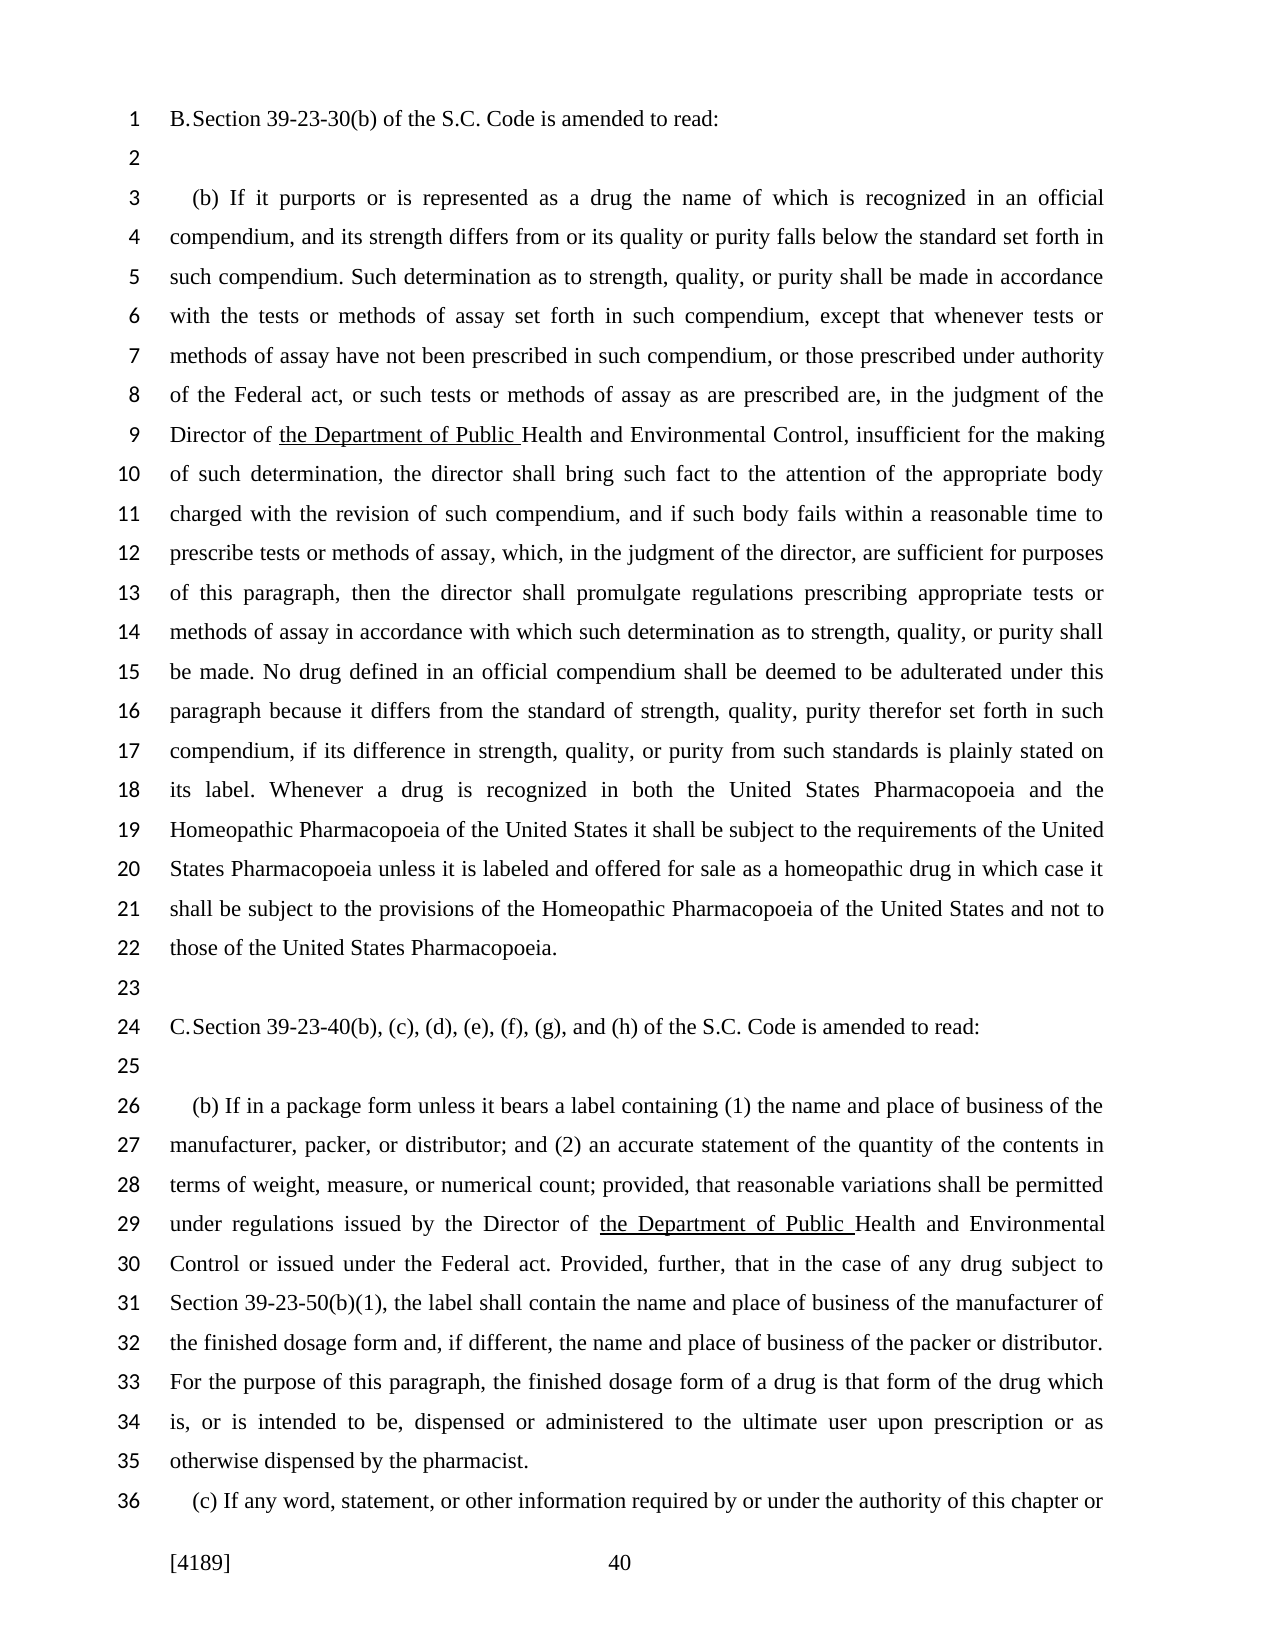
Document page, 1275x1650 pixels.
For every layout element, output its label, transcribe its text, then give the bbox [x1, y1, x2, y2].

text (b) If it purports or is represented as a drug the name of which is recognized in an official compendium, and its strength differs from or its quality or purity falls below the standard set forth in such compendium. Such determination as to strength, quality, or purity shall be made in accordance with the tests or methods of assay set forth in such compendium, except that whenever tests or methods of assay have not been prescribed in such compendium, or those prescribed under authority of the Federal act, or such tests or methods of assay as are prescribed are, in the judgment of the Director of the Department of Public Health and Environmental Control, insufficient for the making of such determination, the director shall bring such fact to the attention of the appropriate body charged with the revision of such compendium, and if such body fails within a reasonable time to prescribe tests or methods of assay, which, in the judgment of the director, are sufficient for purposes of this paragraph, then the director shall promulgate regulations prescribing appropriate tests or methods of assay in accordance with which such determination as to strength, quality, or purity shall be made. No drug defined in an official compendium shall be deemed to be adulterated under this paragraph because it differs from the standard of strength, quality, purity therefor set forth in such compendium, if its difference in strength, quality, or purity from such standards is plainly stated on its label. Whenever a drug is recognized in both the United States Pharmacopoeia and the Homeopathic Pharmacopoeia of the United States it shall be subject to the requirements of the United States Pharmacopoeia unless it is labeled and offered for sale as a homeopathic drug in which case it shall be subject to the provisions of the Homeopathic Pharmacopoeia of the United States and not to those of the United States Pharmacopoeia. [169, 184, 1106, 960]
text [169, 1487, 1106, 1513]
text (b) If in a package form unless it bears a label containing (1) the name and place of business of the manufacturer, packer, or distributor; and (2) an accurate statement of the quantity of the contents in terms of weight, measure, or numerical count; provided, that reasonable variations shall be permitted under regulations issued by the Director of the Department of Public Health and Environmental Control or issued under the Federal act. Provided, further, that in the case of any drug subject to Section 39‑23‑50(b)(1), the label shall contain the name and place of business of the manufacturer of the finished dosage form and, if different, the name and place of business of the packer or distributor. For the purpose of this paragraph, the finished dosage form of a drug is that form of the drug which is, or is intended to be, dispensed or administered to the ultimate user upon prescription or as otherwise dispensed by the pharmacist. [169, 1092, 1106, 1474]
text C. Section 39‑23‑40(b), (c), (d), (e), (f), (g), and (h) of the S.C. Code is amended to read: [169, 1013, 1106, 1039]
text B. Section 39‑23‑30(b) of the S.C. Code is amended to read: [169, 105, 1106, 131]
